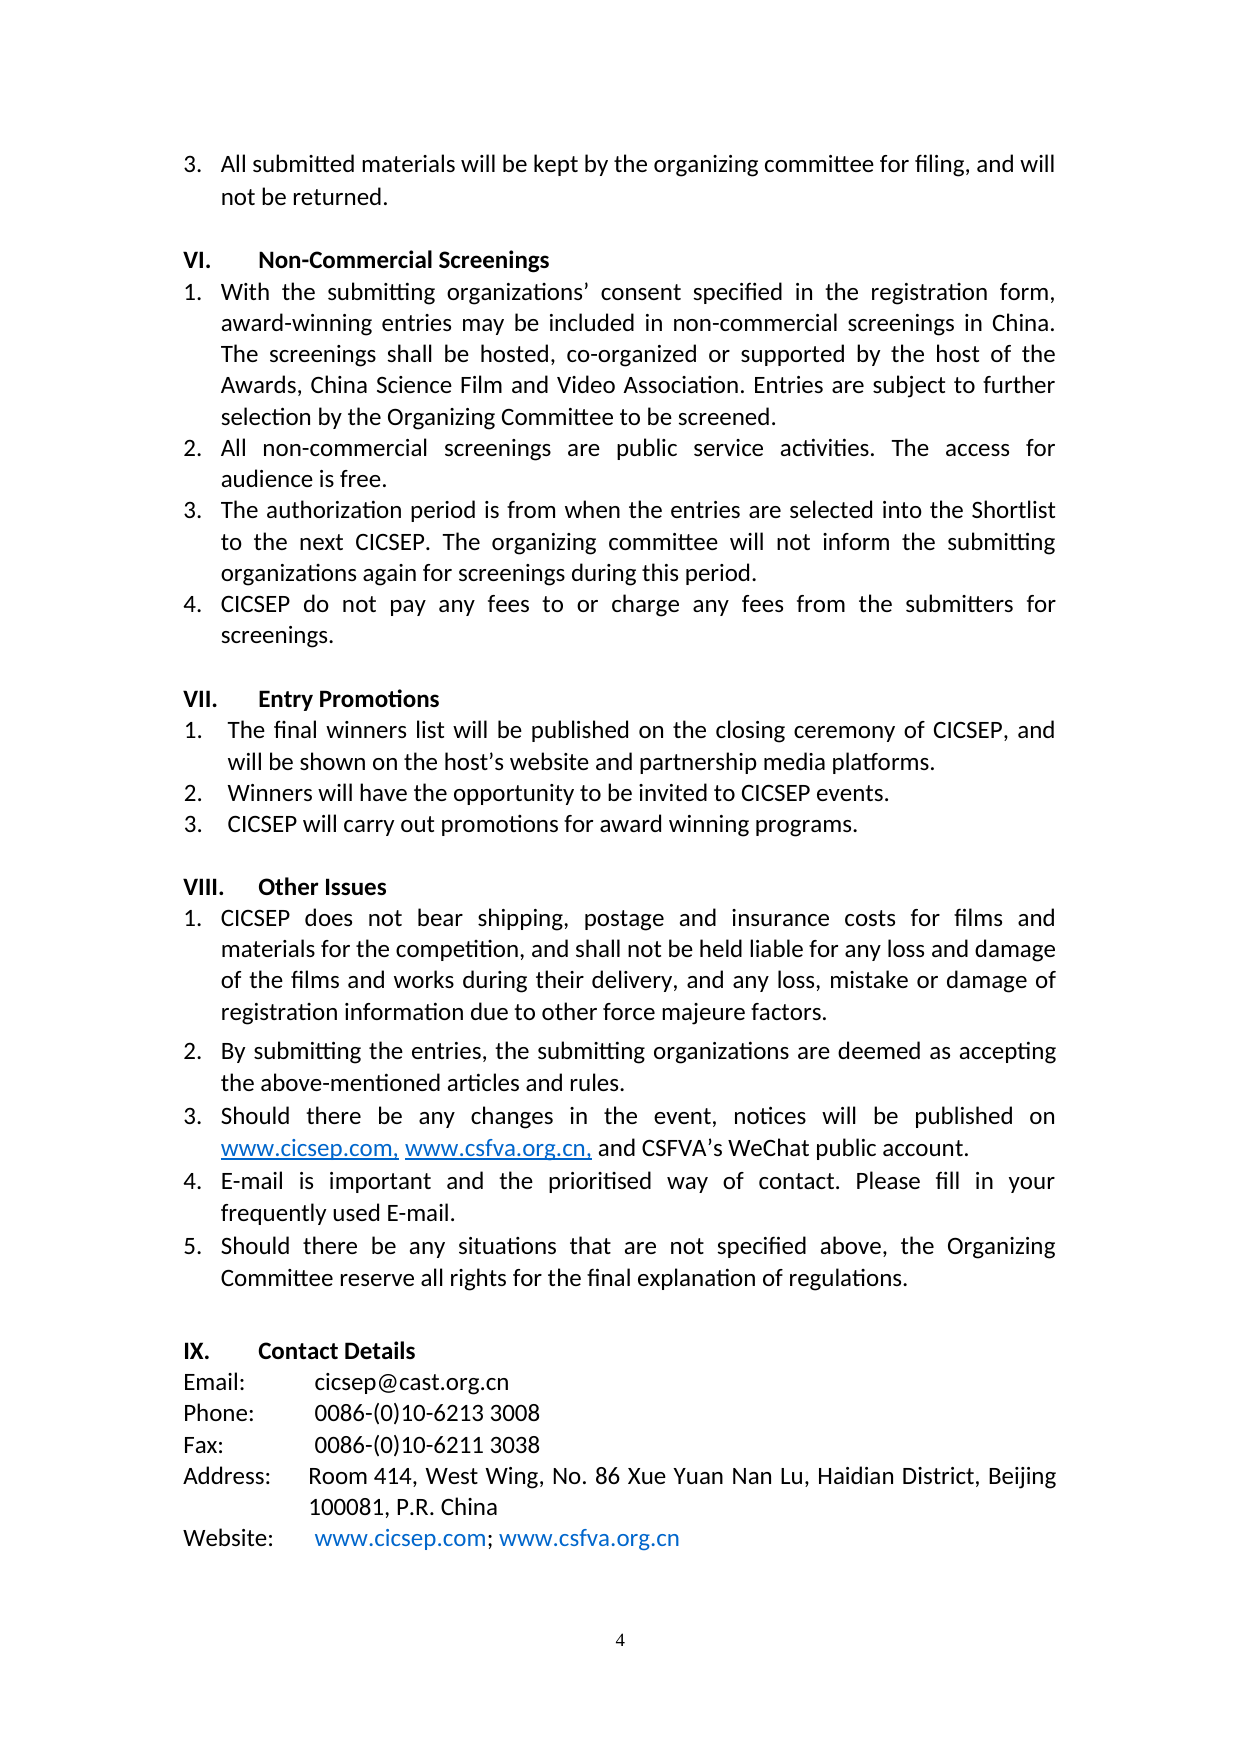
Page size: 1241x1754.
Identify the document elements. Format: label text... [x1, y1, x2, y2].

list Contact Details [183, 1334, 1057, 1366]
list With the submitting organizations’ consent specified in the registration form, award-winning entries may be included in non-commercial screenings in China. The screenings shall be hosted, co-organized or supported by the host of the Awards, China Science Film and Video Association. Entries are subject to further selection by the Organizing Committee to be screened. [183, 275, 1057, 431]
text Fax: 0086-(0)10-6211 3038 [183, 1428, 1057, 1459]
list Should there be any changes in the event, notices will be published on www.cicsep.com, www.csfva.org.cn, and CSFVA’s WeChat public account. [183, 1099, 1057, 1164]
list CICSEP do not pay any fees to or charge any fees from the submitters for screenings. [183, 587, 1057, 650]
list Other Issues [183, 870, 1057, 901]
list Entry Promotions [183, 682, 1057, 714]
list By submitting the entries, the submitting organizations are deemed as accepting the above-mentioned articles and rules. [183, 1034, 1057, 1099]
list E-mail is important and the prioritised way of contact. Please fill in your frequently used E-mail. [183, 1164, 1057, 1229]
list All submitted materials will be kept by the organizing committee for filing, and will not be returned. [183, 146, 1057, 212]
list The authorization period is from when the entries are selected into the Shortlist to the next CICSEP. The organizing committee will not inform the submitting organizations again for screenings during this period. [183, 494, 1057, 587]
text Address: Room 414, West Wing, No. 86 Xue Yuan Nan Lu, Haidian District, Beijing 100081, P.R. China [183, 1459, 1057, 1522]
list All non-commercial screenings are public service activities. The access for audience is free. [183, 431, 1057, 494]
text Email: cicsep@cast.org.cn [183, 1366, 1057, 1397]
list The final winners list will be published on the closing ceremony of CICSEP, and will be shown on the host’s website and partnership media platforms. [184, 714, 1057, 776]
list CICSEP will carry out promotions for award winning programs. [184, 807, 1057, 839]
list Should there be any situations that are not specified above, the Organizing Committee reserve all rights for the final explanation of regulations. [183, 1229, 1057, 1294]
list CICSEP does not bear shipping, postage and insurance costs for films and materials for the competition, and shall not be held liable for any loss and damage of the films and works during their delivery, and any loss, mistake or damage of registration information due to other force majeure factors. [183, 901, 1057, 1026]
text Website: www.cicsep.com; www.csfva.org.cn [183, 1522, 1057, 1553]
list Non-Commercial Screenings [183, 244, 1057, 275]
text Phone: 0086-(0)10-6213 3008 [183, 1397, 1057, 1428]
list Winners will have the opportunity to be invited to CICSEP events. [184, 776, 1057, 807]
